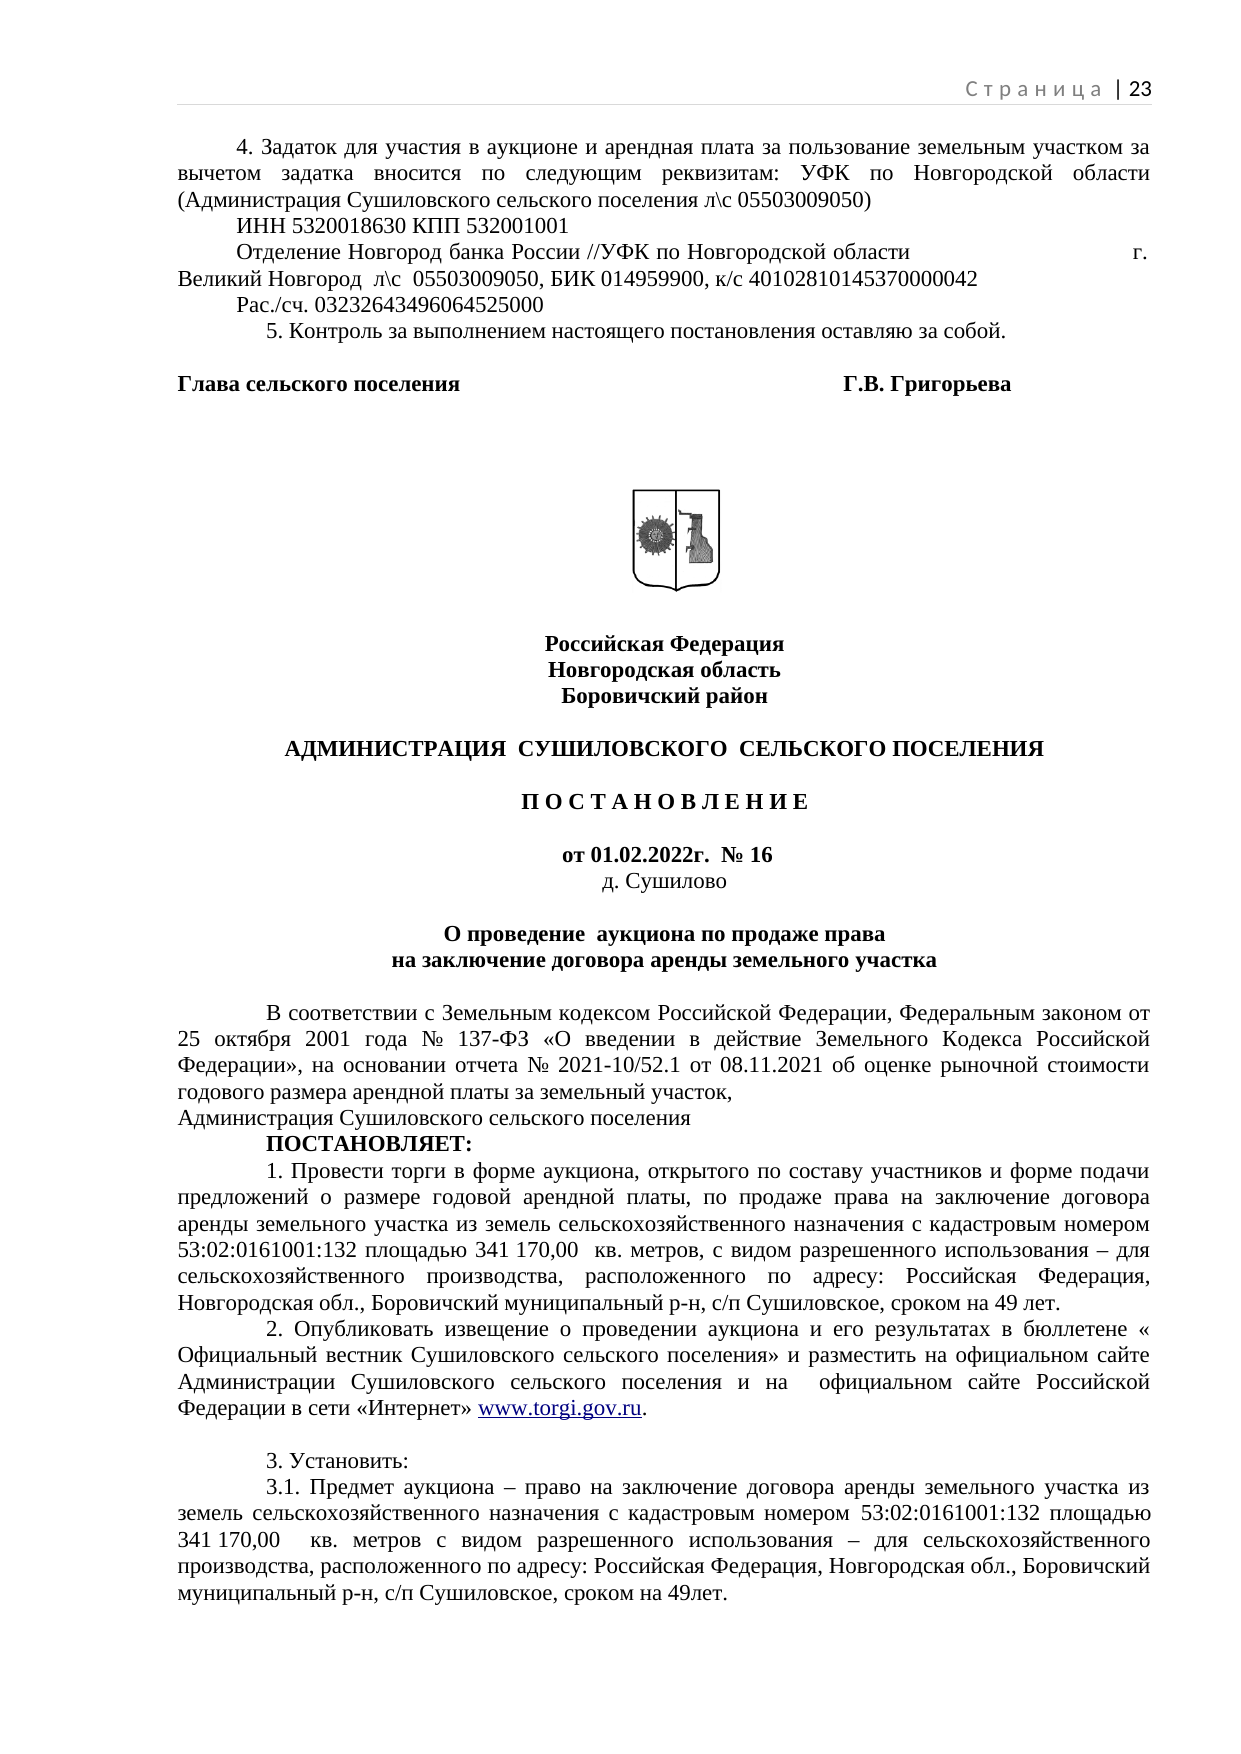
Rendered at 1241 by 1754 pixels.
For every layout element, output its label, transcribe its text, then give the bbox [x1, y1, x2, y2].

text В соответствии с Земельным кодексом Российской Федерации, Федеральным законом от 25 октября 2001 года № 137-ФЗ «О введении в действие Земельного Кодекса Российской Федерации», на основании отчета № 2021-10/52.1 от 08.11.2021 об оценке рыночной стоимости годового размера арендной платы за земельный участок, [177, 999, 1152, 1104]
text 1. Провести торги в форме аукциона, открытого по составу участников и форме подачи предложений о размере годовой арендной платы, по продаже права на заключение договора аренды земельного участка из земель сельскохозяйственного назначения с кадастровым номером 53:02:0161001:132 площадью 341 170,00 кв. метров, с видом разрешенного использования – для сельскохозяйственного производства, расположенного по адресу: Российская Федерация, Новгородская обл., Боровичский муниципальный р-н, с/п Сушиловское, сроком на 49 лет. [177, 1157, 1152, 1315]
text д. Сушилово [177, 867, 1152, 893]
subtitle О проведение аукциона по продаже права [177, 920, 1152, 946]
text 3.1. Предмет аукциона – право на заключение договора аренды земельного участка из земель сельскохозяйственного назначения с кадастровым номером 53:02:0161001:132 площадью 341 170,00 кв. метров с видом разрешенного использования – для сельскохозяйственного производства, расположенного по адресу: Российская Федерация, Новгородская обл., Боровичский муниципальный р-н, с/п Сушиловское, сроком на 49лет. [177, 1473, 1152, 1605]
text АДМИНИСТРАЦИЯ СУШИЛОВСКОГО СЕЛЬСКОГО ПОСЕЛЕНИЯ [177, 735, 1152, 762]
text П О С Т А Н О В Л Е Н И Е [177, 788, 1152, 814]
text 4. Задаток для участия в аукционе и арендная плата за пользование земельным участком за вычетом задатка вносится по следующим реквизитам: УФК по Новгородской области (Администрация Сушиловского сельского поселения л\с 05503009050) [177, 133, 1152, 212]
text 3. Установить: [177, 1447, 1152, 1473]
text от 01.02.2022г. № 16 [177, 841, 1152, 867]
text Боровичский район [177, 682, 1152, 709]
text Новгородская область [177, 656, 1152, 682]
text ИНН 5320018630 КПП 532001001 [177, 212, 1152, 238]
text Российская Федерация [177, 630, 1152, 656]
subtitle на заключение договора аренды земельного участка [177, 946, 1152, 972]
text Глава сельского поселения Г.В. Григорьева [177, 370, 1152, 397]
text Отделение Новгород банка России //УФК по Новгородской области г. Великий Новгород л\с 05503009050, БИК 014959900, к/с 40102810145370000042 [177, 238, 1152, 291]
text 2. Опубликовать извещение о проведении аукциона и его результатах в бюллетене « Официальный вестник Сушиловского сельского поселения» и разместить на официальном сайте Администрации Сушиловского сельского поселения и на официальном сайте Российской Федерации в сети «Интернет» www.torgi.gov.ru. [177, 1315, 1152, 1420]
text Рас./сч. 03232643496064525000 [177, 291, 1152, 317]
text Администрация Сушиловского сельского поселения [177, 1104, 1152, 1131]
text 5. Контроль за выполнением настоящего постановления оставляю за собой. [177, 317, 1152, 344]
text ПОСТАНОВЛЯЕТ: [177, 1131, 1152, 1157]
picture [630, 487, 725, 595]
